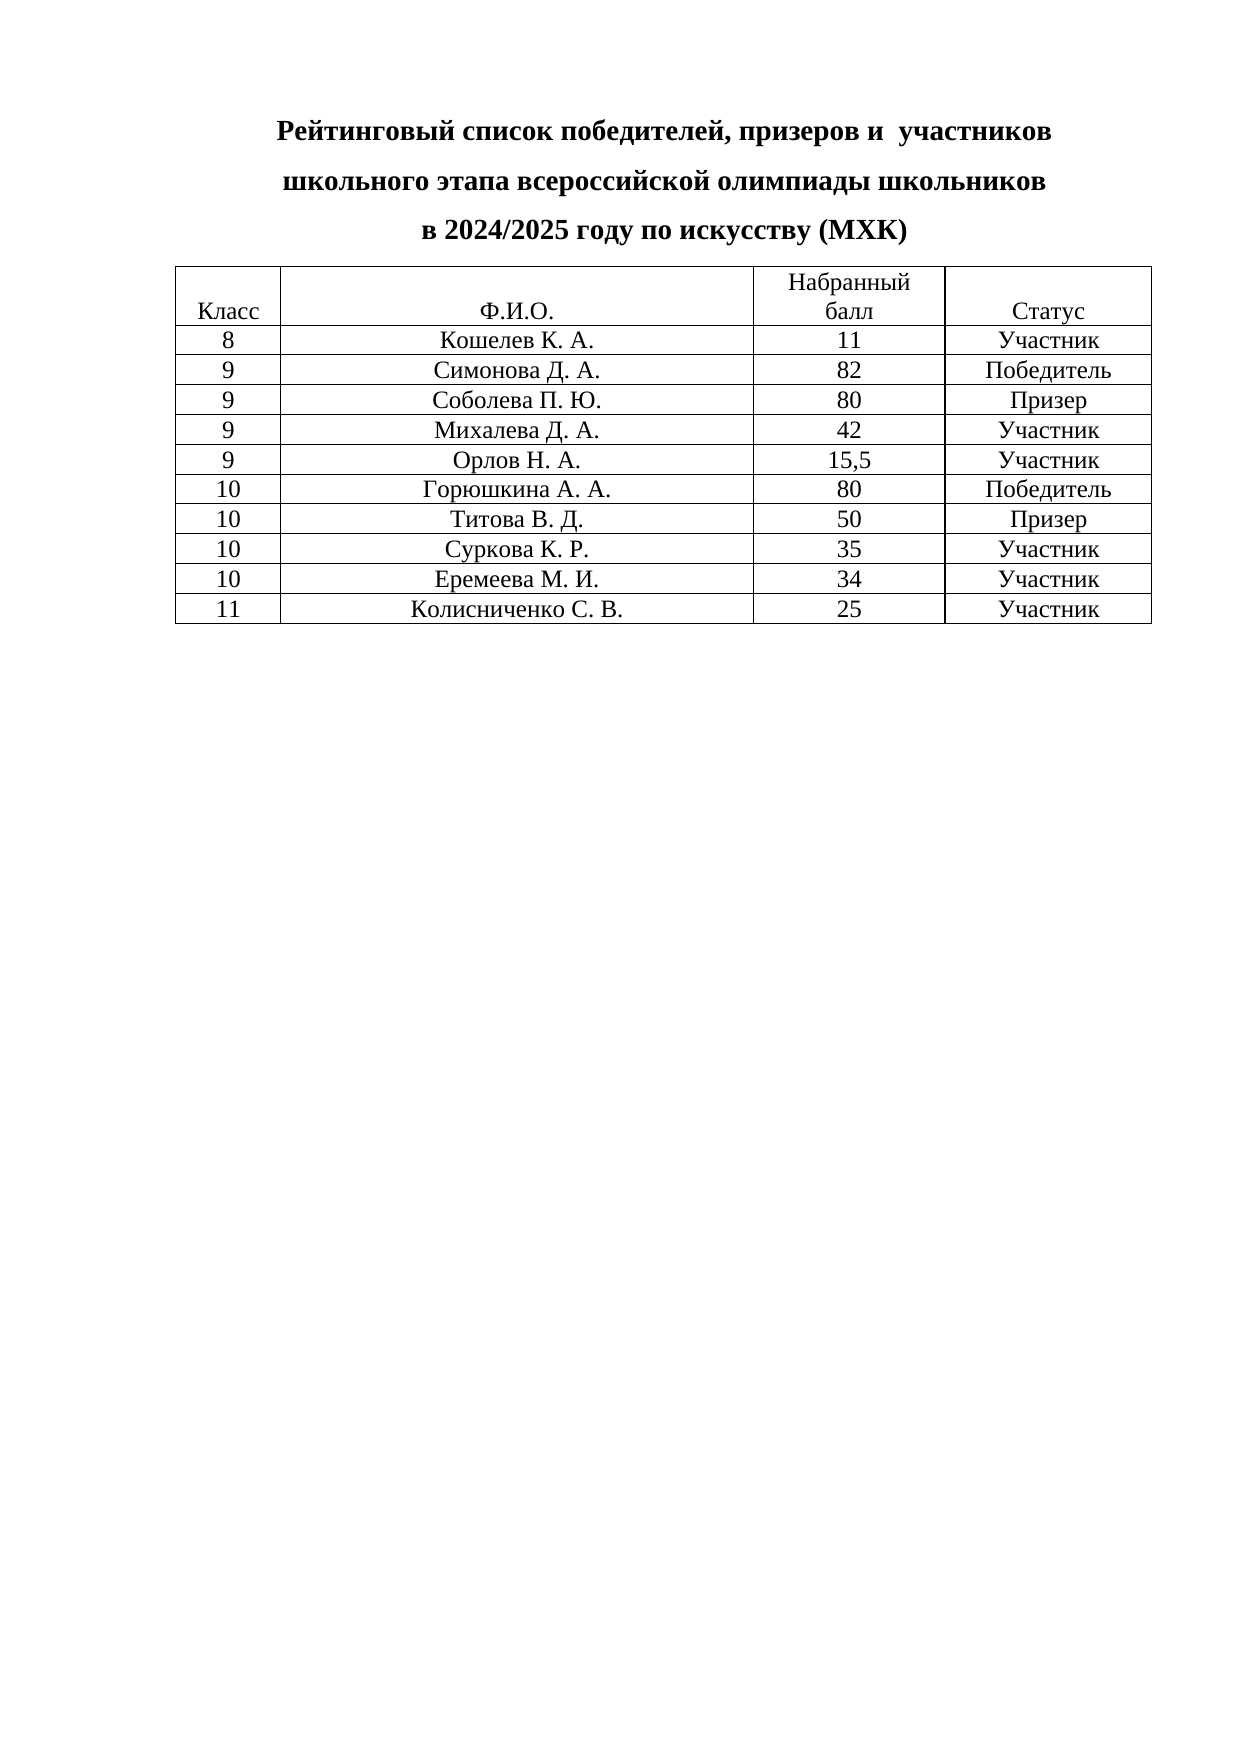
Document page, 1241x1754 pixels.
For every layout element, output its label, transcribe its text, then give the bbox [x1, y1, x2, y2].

table_cell Участник [946, 564, 1151, 593]
table_cell Суркова К. Р. [281, 534, 753, 563]
table_cell 42 [754, 415, 944, 444]
table_cell Кошелев К. А. [281, 326, 753, 354]
table_cell 34 [754, 564, 944, 593]
table_cell 11 [754, 326, 944, 354]
table_cell Участник [946, 594, 1151, 622]
table_cell 10 [176, 475, 280, 503]
table_cell 25 [754, 594, 944, 622]
table_header Набранный балл [754, 267, 944, 324]
table_cell Призер [946, 385, 1151, 414]
table_cell 10 [176, 504, 280, 533]
table_cell Титова В. Д. [281, 504, 753, 533]
table_cell 10 [176, 564, 280, 593]
table_cell Колисниченко С. В. [281, 594, 753, 622]
table_cell Орлов Н. А. [281, 445, 753, 473]
text школьного этапа всероссийской олимпиады школьников [177, 167, 1152, 196]
table_cell 35 [754, 534, 944, 563]
table_cell 82 [754, 355, 944, 384]
table_cell Участник [946, 445, 1151, 473]
table_cell Победитель [946, 475, 1151, 503]
table_header Статус [946, 267, 1151, 324]
table_cell 10 [176, 534, 280, 563]
table_cell 11 [176, 594, 280, 622]
table_cell Соболева П. Ю. [281, 385, 753, 414]
table_cell Симонова Д. А. [281, 355, 753, 384]
table_cell 9 [176, 385, 280, 414]
table_cell Участник [946, 415, 1151, 444]
table_header Класс [176, 267, 280, 324]
table_cell 9 [176, 445, 280, 473]
table_cell 15,5 [754, 445, 944, 473]
table_cell 9 [176, 415, 280, 444]
table_cell Еремеева М. И. [281, 564, 753, 593]
table_cell Участник [946, 326, 1151, 354]
table_cell Участник [946, 534, 1151, 563]
table_cell 80 [754, 385, 944, 414]
table_cell Победитель [946, 355, 1151, 384]
text Рейтинговый список победителей, призеров и участников [177, 118, 1152, 147]
table_cell Призер [946, 504, 1151, 533]
table_cell 50 [754, 504, 944, 533]
table_cell Горюшкина А. А. [281, 475, 753, 503]
table_cell 9 [176, 355, 280, 384]
table_cell 80 [754, 475, 944, 503]
text в 2024/2025 году по искусству (МХК) [177, 217, 1152, 245]
table_cell Михалева Д. А. [281, 415, 753, 444]
table_header Ф.И.О. [281, 267, 753, 324]
table_cell 8 [176, 326, 280, 354]
